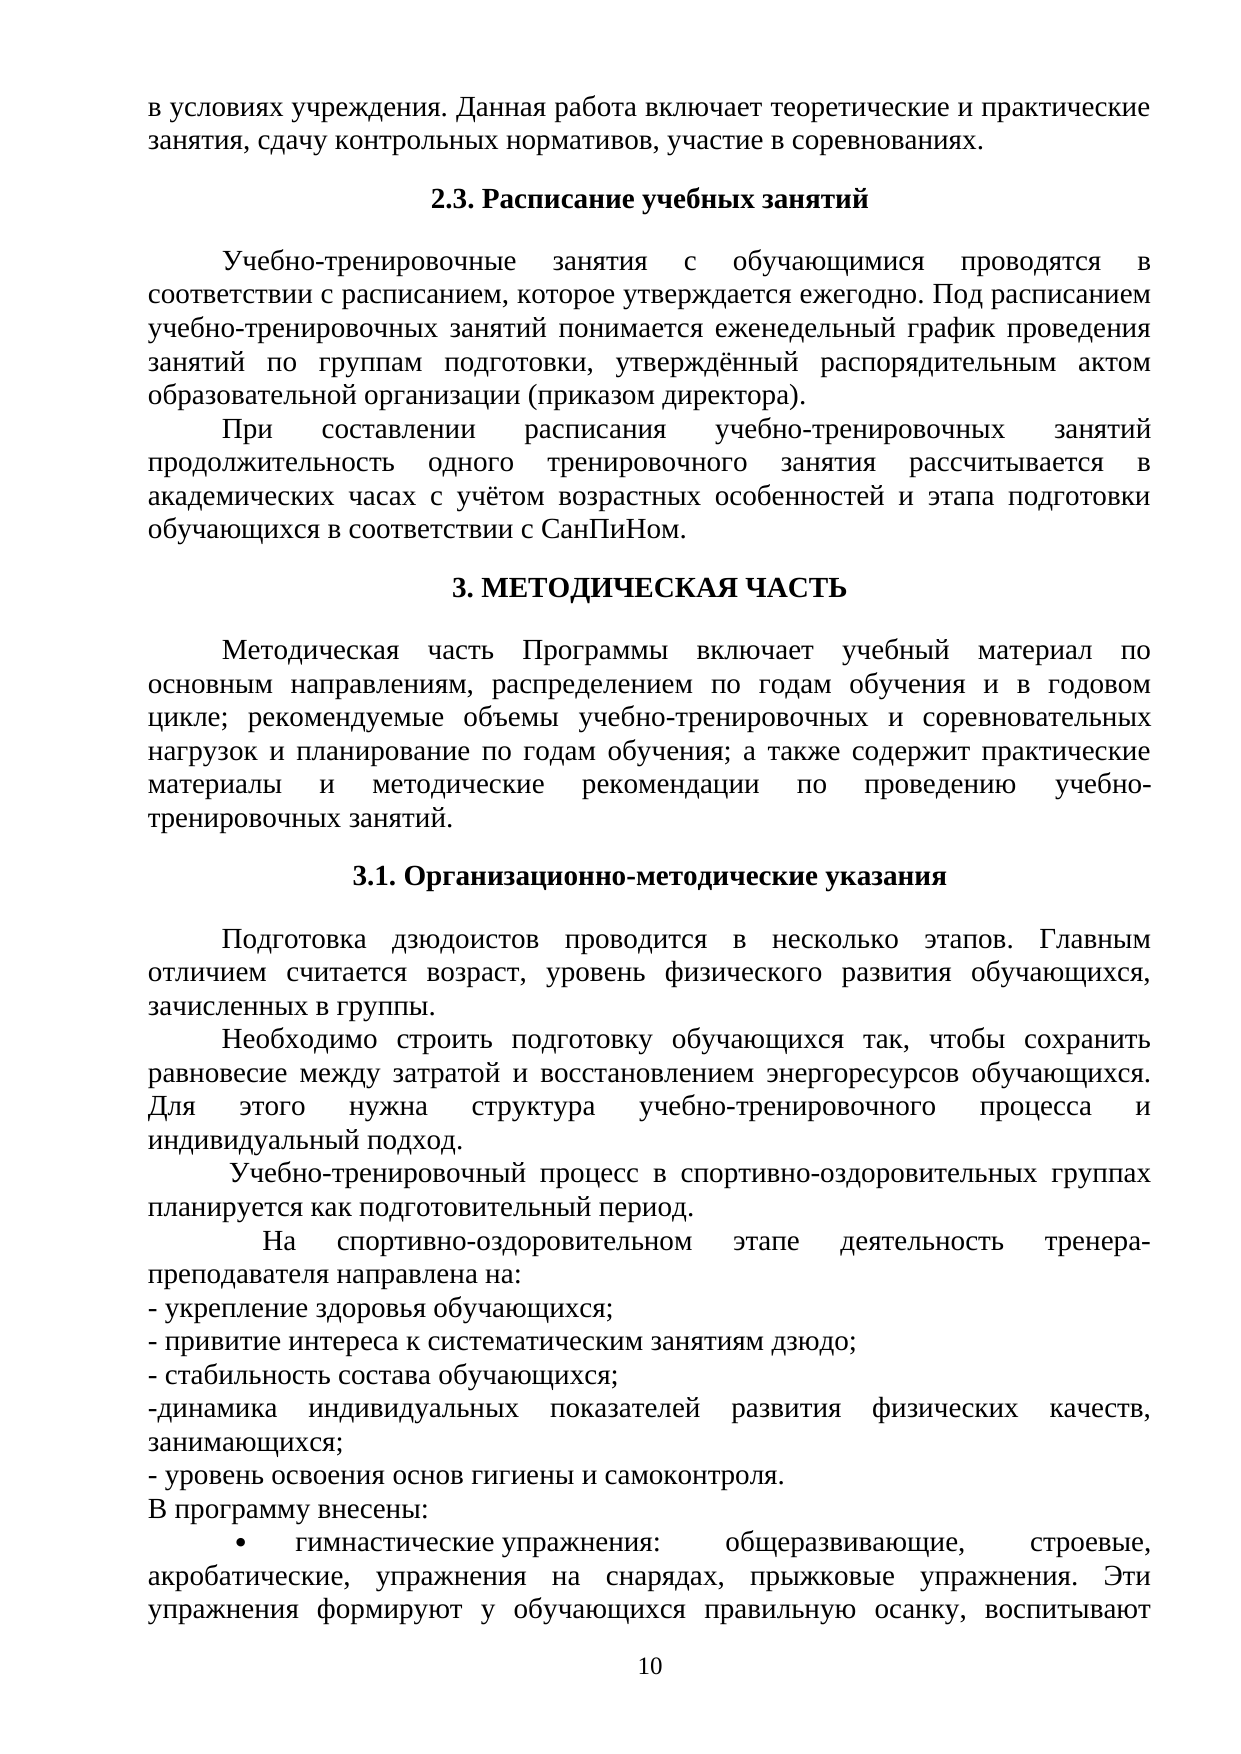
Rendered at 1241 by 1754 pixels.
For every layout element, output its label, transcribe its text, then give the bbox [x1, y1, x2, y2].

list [148, 1524, 1152, 1625]
subtitle 3. МЕТОДИЧЕСКАЯ ЧАСТЬ [148, 570, 1152, 603]
text -динамика индивидуальных показателей развития физических качеств, занимающихся; [148, 1390, 1152, 1457]
subtitle 3.1. Организационно-методические указания [148, 858, 1152, 892]
text На спортивно-оздоровительном этапе деятельность тренера-преподавателя направлена на: [148, 1223, 1152, 1290]
subtitle 2.3. Расписание учебных занятий [148, 181, 1152, 214]
text Подготовка дзюдоистов проводится в несколько этапов. Главным отличием считается возраст, уровень физического развития обучающихся, зачисленных в группы. [148, 921, 1152, 1021]
text Учебно-тренировочные занятия с обучающимися проводятся в соответствии с расписанием, которое утверждается ежегодно. Под расписанием учебно-тренировочных занятий понимается еженедельный график проведения занятий по группам подготовки, утверждённый распорядительным актом образовательной организации (приказом директора). [148, 243, 1152, 411]
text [148, 89, 1152, 156]
text Учебно-тренировочный процесс в спортивно-оздоровительных группах планируется как подготовительный период. [148, 1156, 1152, 1223]
text В программу внесены: [148, 1491, 1152, 1524]
text - привитие интереса к систематическим занятиям дзюдо; [148, 1323, 1152, 1357]
text Необходимо строить подготовку обучающихся так, чтобы сохранить равновесие между затратой и восстановлением энергоресурсов обучающихся. Для этого нужна структура учебно-тренировочного процесса и индивидуальный подход. [148, 1021, 1152, 1156]
text - укрепление здоровья обучающихся; [148, 1290, 1152, 1323]
text - стабильность состава обучающихся; [148, 1357, 1152, 1390]
text Методическая часть Программы включает учебный материал по основным направлениям, распределением по годам обучения и в годовом цикле; рекомендуемые объемы учебно-тренировочных и соревновательных нагрузок и планирование по годам обучения; а также содержит практические материалы и методические рекомендации по проведению учебно-тренировочных занятий. [148, 632, 1152, 833]
text При составлении расписания учебно-тренировочных занятий продолжительность одного тренировочного занятия рассчитывается в академических часах с учётом возрастных особенностей и этапа подготовки обучающихся в соответствии с СанПиНом. [148, 411, 1152, 545]
text - уровень освоения основ гигиены и самоконтроля. [148, 1457, 1152, 1491]
